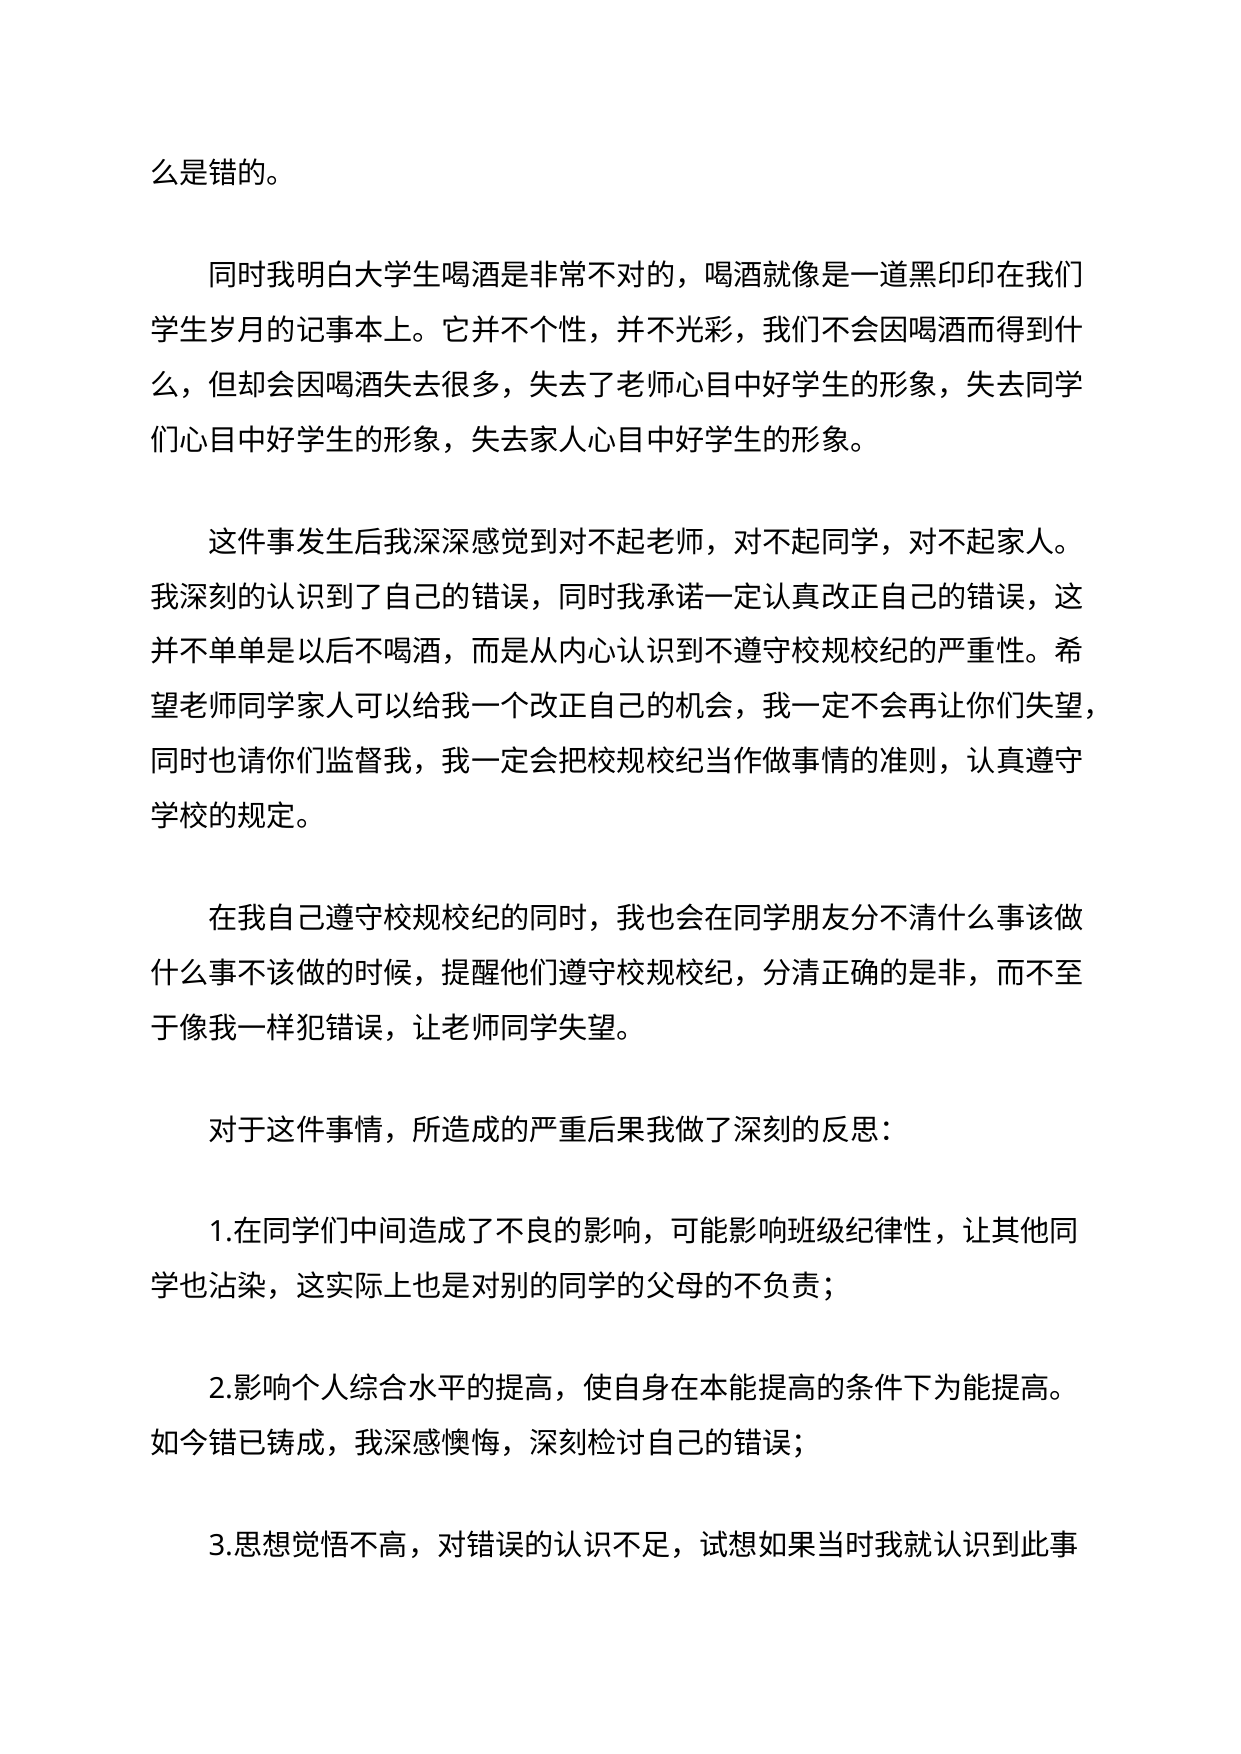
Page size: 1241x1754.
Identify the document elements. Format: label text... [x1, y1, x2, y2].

text 这件事发生后我深深感觉到对不起老师，对不起同学，对不起家人。我深刻的认识到了自己的错误，同时我承诺一定认真改正自己的错误，这并不单单是以后不喝酒，而是从内心认识到不遵守校规校纪的严重性。希望老师同学家人可以给我一个改正自己的机会，我一定不会再让你们失望，同时也请你们监督我，我一定会把校规校纪当作做事情的准则，认真遵守学校的规定。 [150, 518, 1090, 835]
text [150, 1521, 1090, 1564]
text 2.影响个人综合水平的提高，使自身在本能提高的条件下为能提高。如今错已铸成，我深感懊悔，深刻检讨自己的错误； [150, 1364, 1090, 1462]
text 1.在同学们中间造成了不良的影响，可能影响班级纪律性，让其他同学也沾染，这实际上也是对别的同学的父母的不负责； [150, 1208, 1090, 1305]
text 同时我明白大学生喝酒是非常不对的，喝酒就像是一道黑印印在我们学生岁月的记事本上。它并不个性，并不光彩，我们不会因喝酒而得到什么，但却会因喝酒失去很多，失去了老师心目中好学生的形象，失去同学们心目中好学生的形象，失去家人心目中好学生的形象。 [150, 252, 1090, 459]
text 在我自己遵守校规校纪的同时，我也会在同学朋友分不清什么事该做什么事不该做的时候，提醒他们遵守校规校纪，分清正确的是非，而不至于像我一样犯错误，让老师同学失望。 [150, 894, 1090, 1047]
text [150, 150, 1090, 192]
text 对于这件事情，所造成的严重后果我做了深刻的反思： [150, 1106, 1090, 1148]
